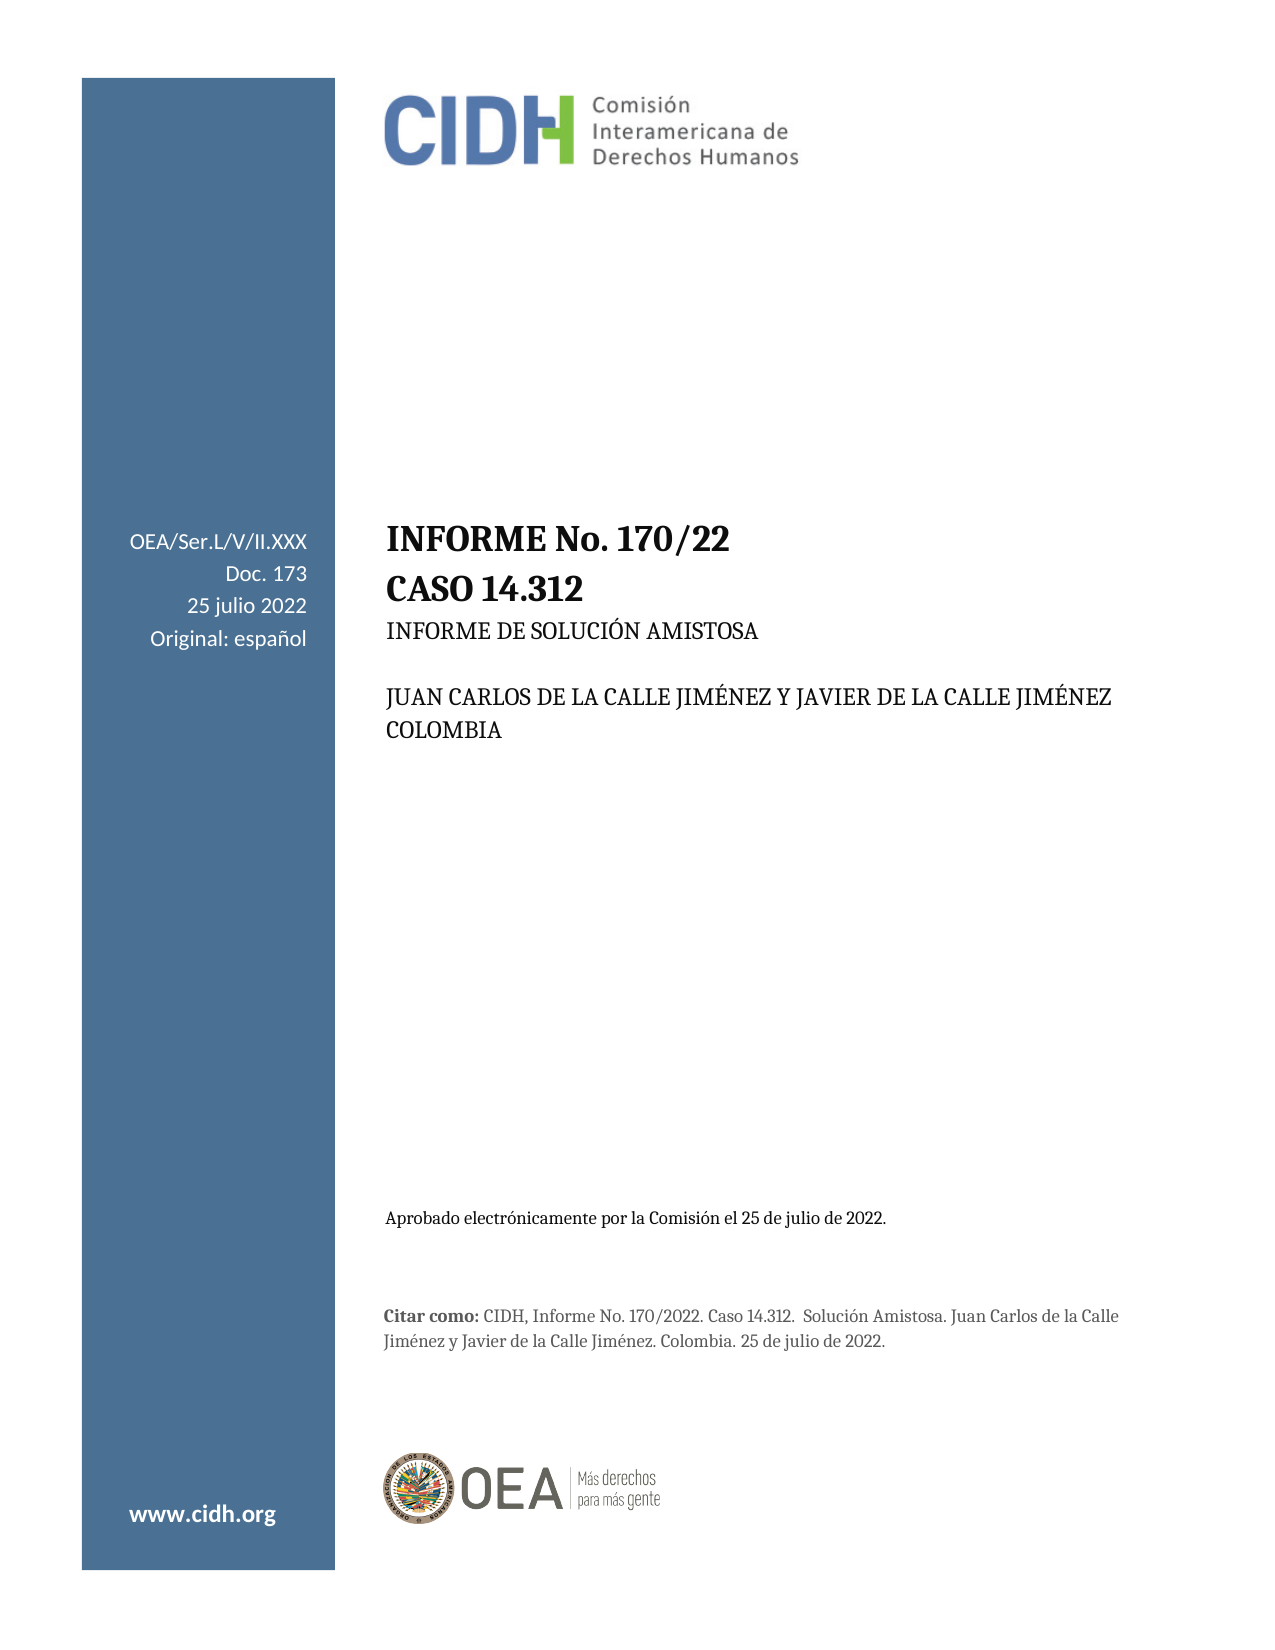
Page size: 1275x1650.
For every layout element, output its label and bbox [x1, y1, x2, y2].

picture [375, 87, 810, 172]
picture [383, 1453, 660, 1524]
